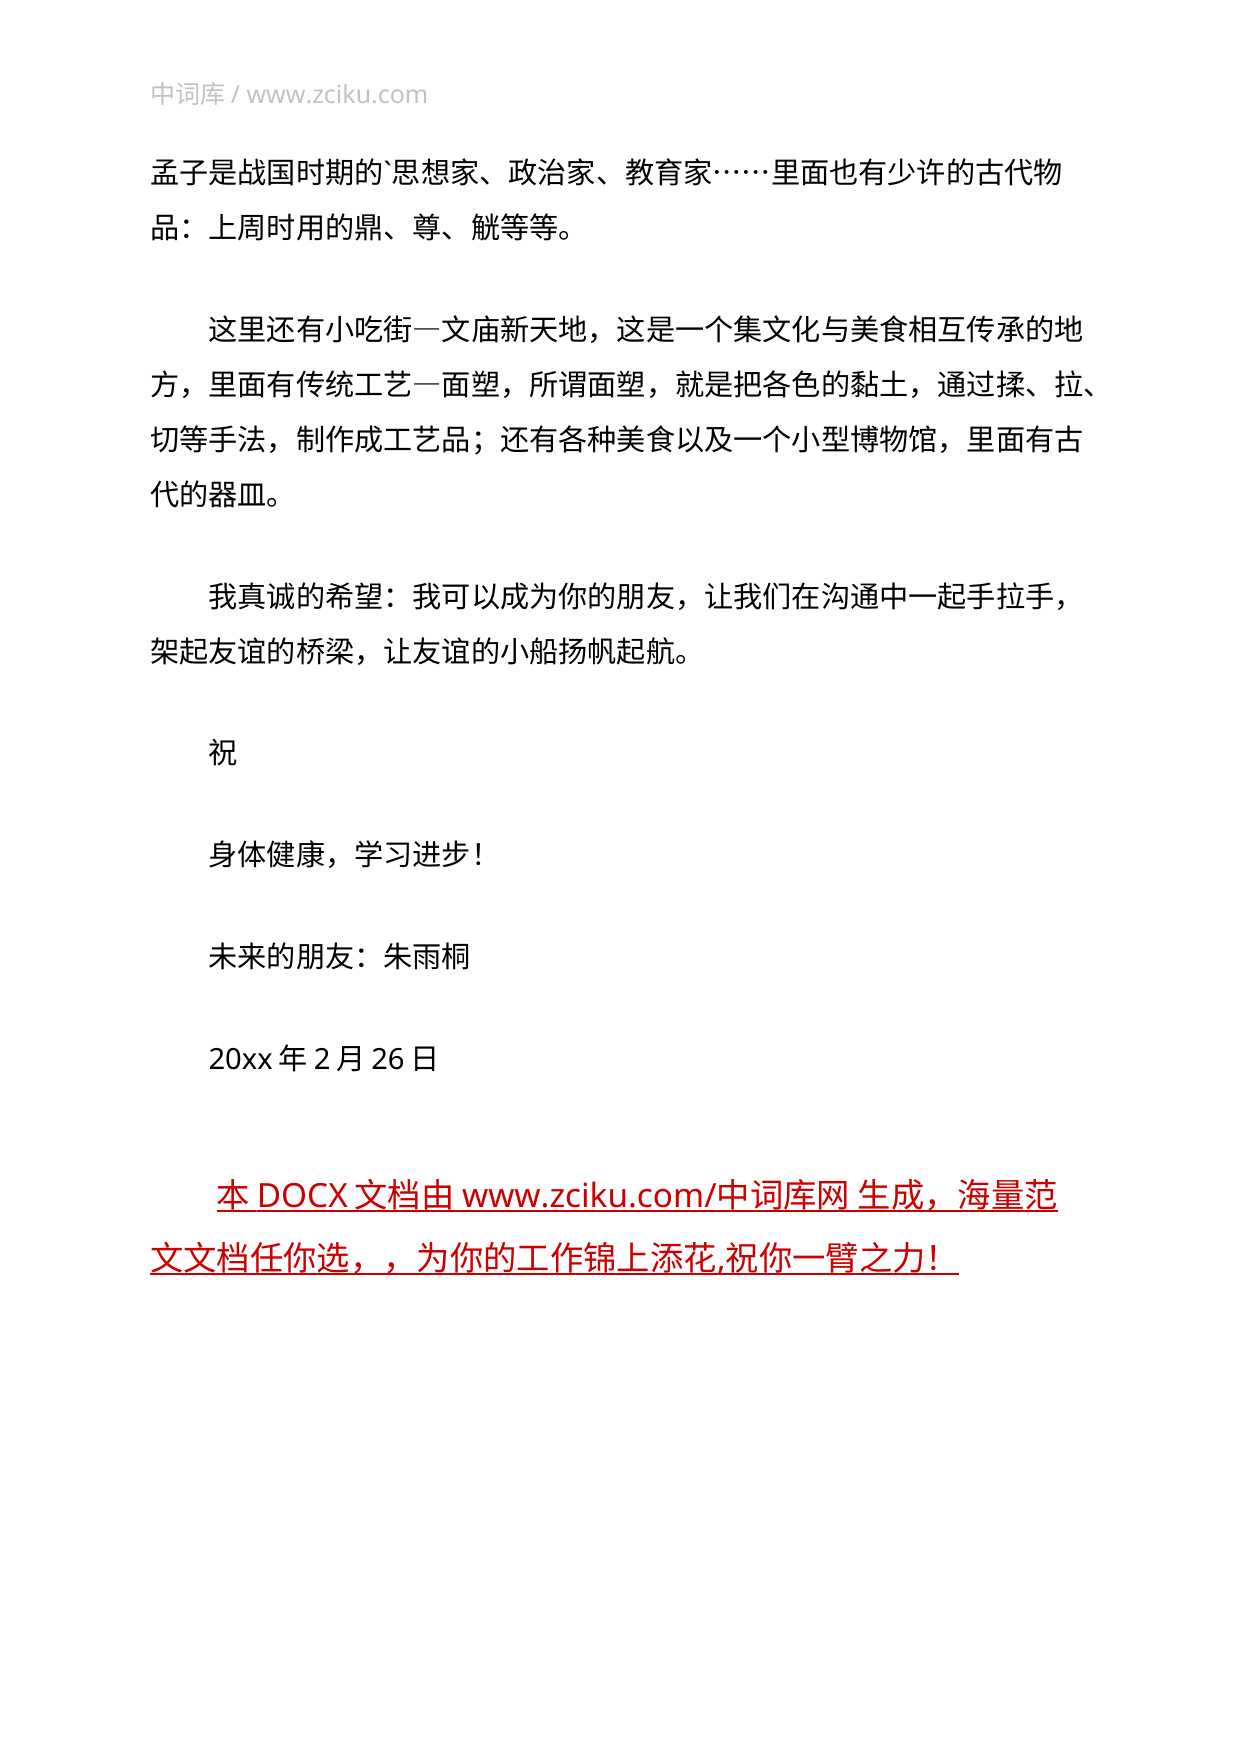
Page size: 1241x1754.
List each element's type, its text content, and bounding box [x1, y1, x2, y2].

text 未来的朋友：朱雨桐 [150, 933, 1090, 976]
text 身体健康，学习进步！ [150, 832, 1090, 874]
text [150, 150, 1090, 247]
text 这里还有小吃街—文庙新天地，这是一个集文化与美食相互传承的地方，里面有传统工艺—面塑，所谓面塑，就是把各色的黏土，通过揉、拉、切等手法，制作成工艺品；还有各种美食以及一个小型博物馆，里面有古代的器皿。 [150, 307, 1090, 514]
text 20xx年2月26日 [150, 1035, 1090, 1078]
text 我真诚的希望：我可以成为你的朋友，让我们在沟通中一起手拉手，架起友谊的桥梁，让友谊的小船扬帆起航。 [150, 573, 1090, 670]
text 祝 [150, 730, 1090, 772]
text 本DOCX文档由 www.zciku.com/中词库网 生成，海量范文文档任你选，，为你的工作锦上添花,祝你一臂之力！ [150, 1168, 1090, 1280]
